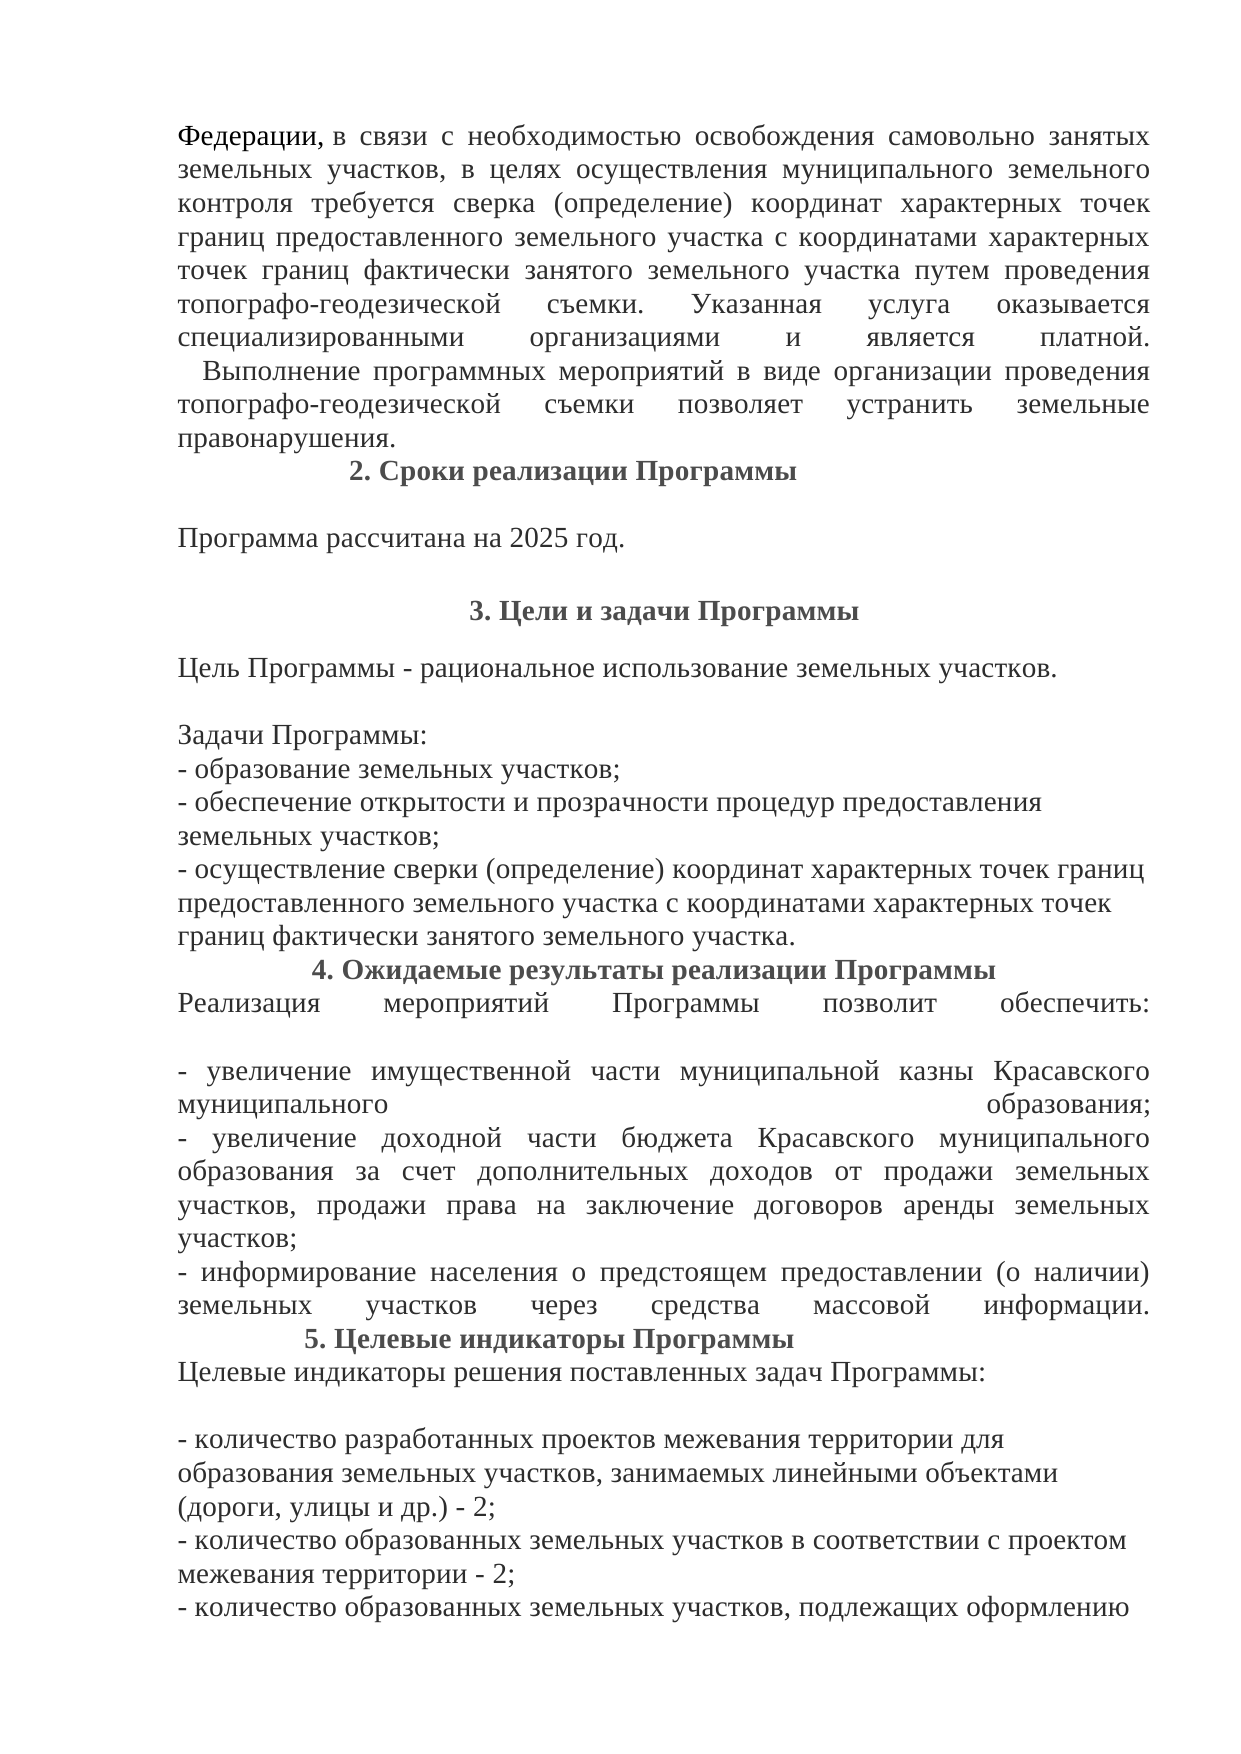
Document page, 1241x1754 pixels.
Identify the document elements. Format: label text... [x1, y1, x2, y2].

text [177, 1354, 1152, 1623]
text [177, 118, 1152, 487]
text Программа рассчитана на 2025 год. [177, 487, 1152, 554]
text Цель Программы - рациональное использование земельных участков. Задачи Программы: - образование земельных участков; - обеспечение открытости и прозрачности процедур предоставления земельных участков; - осуществление сверки (определение) координат характерных точек границ предоставленного земельного участка с координатами характерных точек границ фактически занятого земельного участка. 4. Ожидаемые результаты реализации Программы [177, 650, 1152, 986]
text 3. Цели и задачи Программы [177, 593, 1152, 627]
text Реализация мероприятий Программы позволит обеспечить: - увеличение имущественной части муниципальной казны Красавского муниципального образования; - увеличение доходной части бюджета Красавского муниципального образования за счет дополнительных доходов от продажи земельных участков, продажи права на заключение договоров аренды земельных участков; - информирование населения о предстоящем предоставлении (о наличии) земельных участков через средства массовой информации. 5. Целевые индикаторы Программы [177, 986, 1152, 1354]
